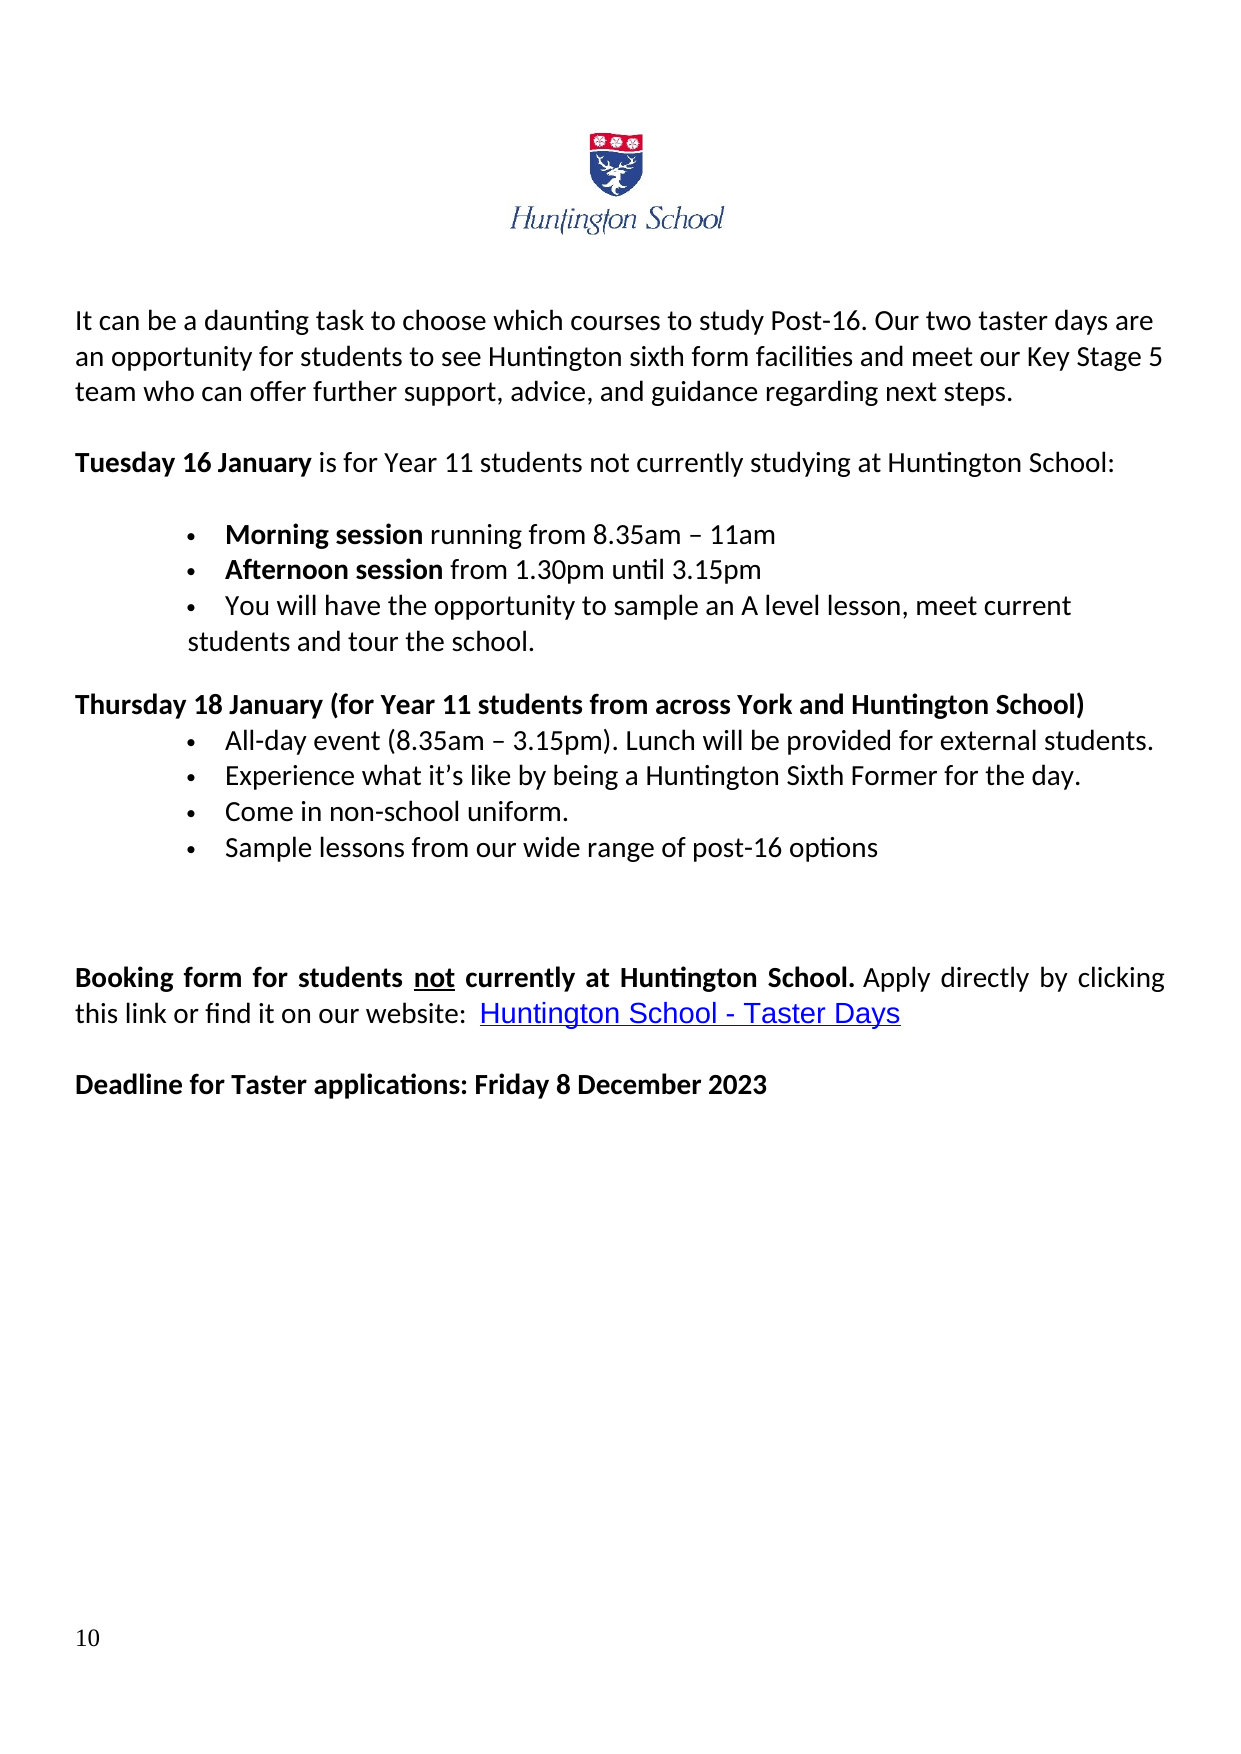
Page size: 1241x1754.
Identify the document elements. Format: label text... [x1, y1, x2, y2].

list Experience what it’s like by being a Huntington Sixth Former for the day. [187, 757, 1165, 793]
list Morning session running from 8.35am – 11am [187, 516, 1165, 551]
text Tuesday 16 January is for Year 11 students not currently studying at Huntington School: [75, 444, 1165, 480]
list You will have the opportunity to sample an A level lesson, meet current students and tour the school. [187, 587, 1165, 658]
picture [495, 109, 739, 259]
text Thursday 18 January (for Year 11 students from across York and Huntington School) [75, 686, 1165, 722]
text It can be a daunting task to choose which courses to study Post-16. Our two taster days are an opportunity for students to see Huntington sixth form facilities and meet our Key Stage 5 team who can offer further support, advice, and guidance regarding next steps. [75, 302, 1165, 409]
list All-day event (8.35am – 3.15pm). Lunch will be provided for external students. [187, 722, 1165, 757]
list Come in non-school uniform. [187, 793, 1165, 829]
list Sample lessons from our wide range of post-16 options [187, 829, 1165, 864]
text Booking form for students not currently at Huntington School. Apply directly by clicking this link or find it on our website: Huntington School - Taster Days [75, 959, 1165, 1030]
text Deadline for Taster applications: Friday 8 December 2023 [75, 1066, 1165, 1102]
list Afternoon session from 1.30pm until 3.15pm [187, 551, 1165, 587]
